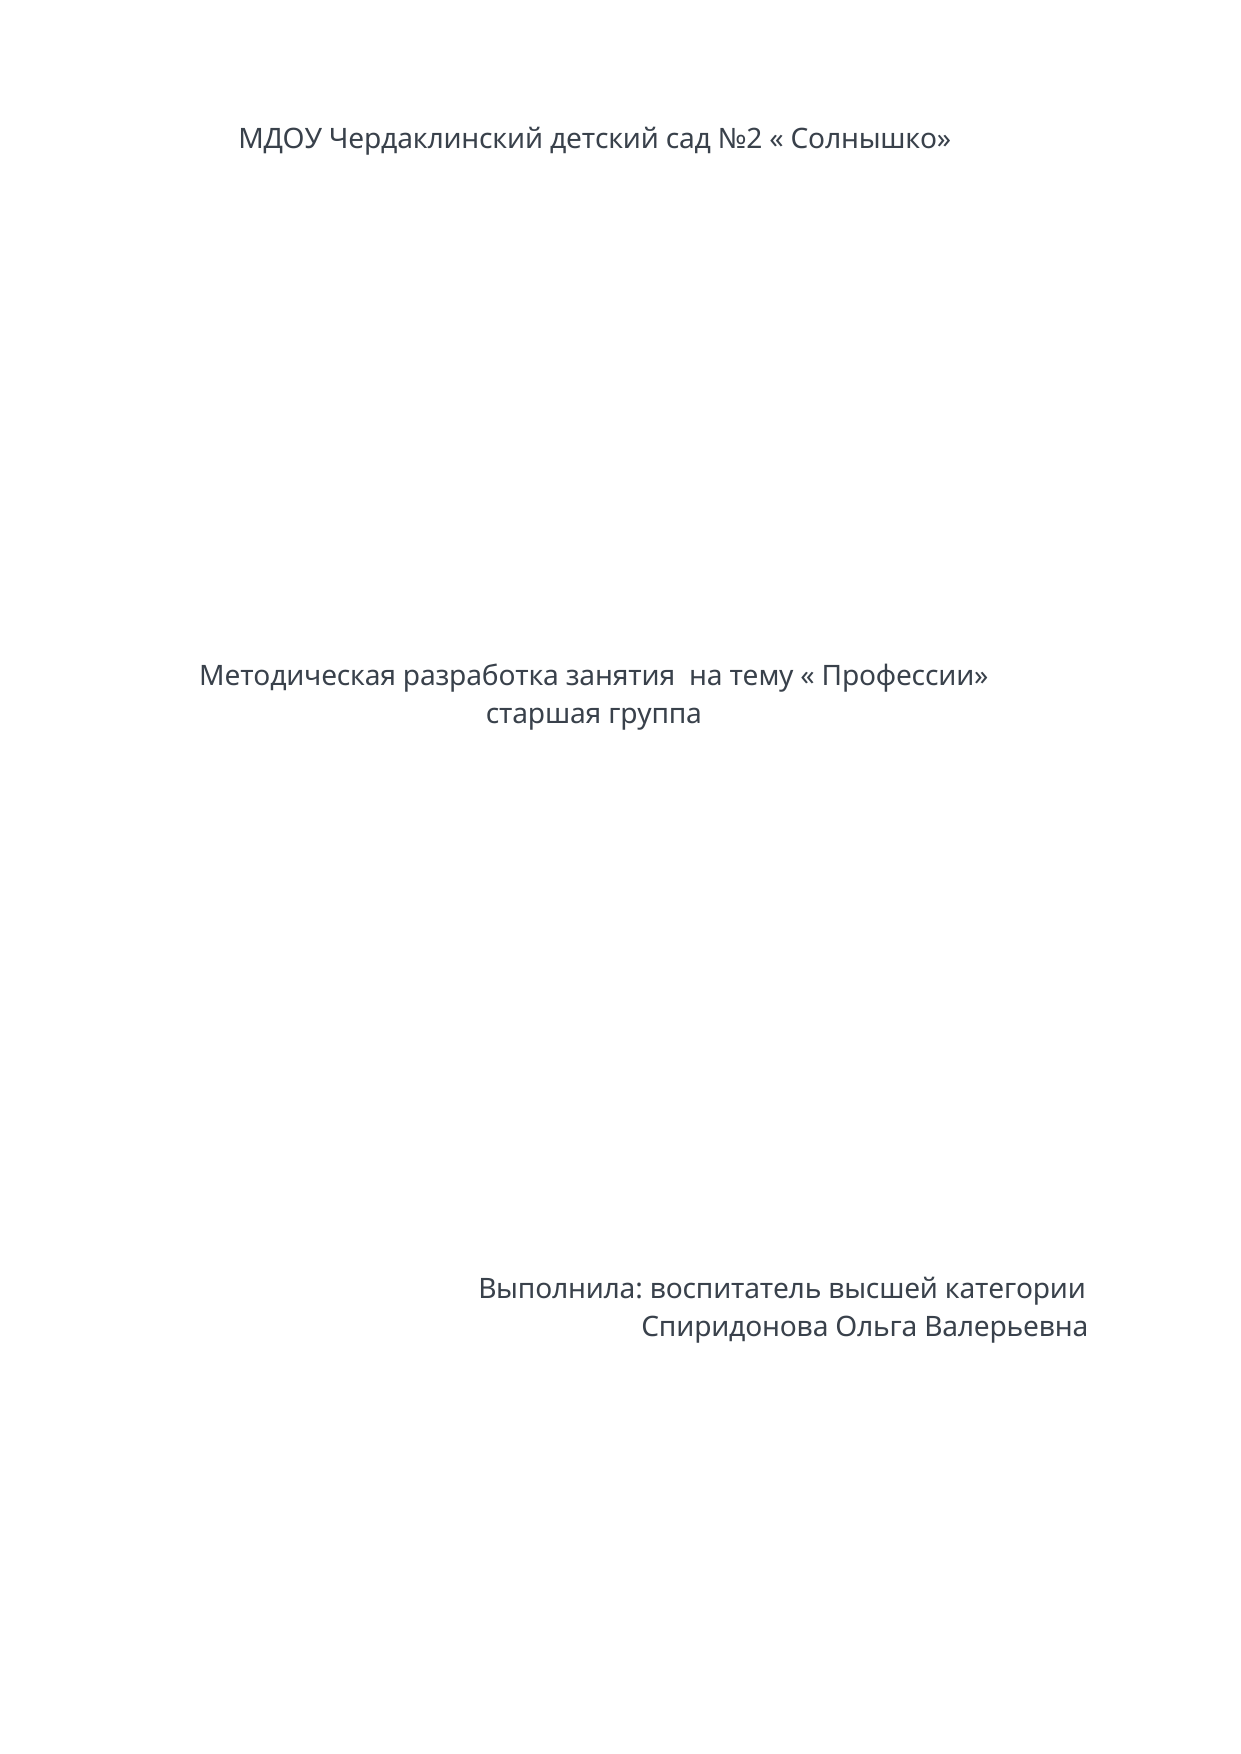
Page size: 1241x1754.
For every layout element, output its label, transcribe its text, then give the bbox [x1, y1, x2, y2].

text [0, 1306, 1152, 1575]
text МДОУ Чердаклинский детский сад №2 « Солнышко» Методическая разработка занятия на тему « Профессии» старшая группа Выполнила: воспитатель высшей категории [0, 118, 1152, 1306]
